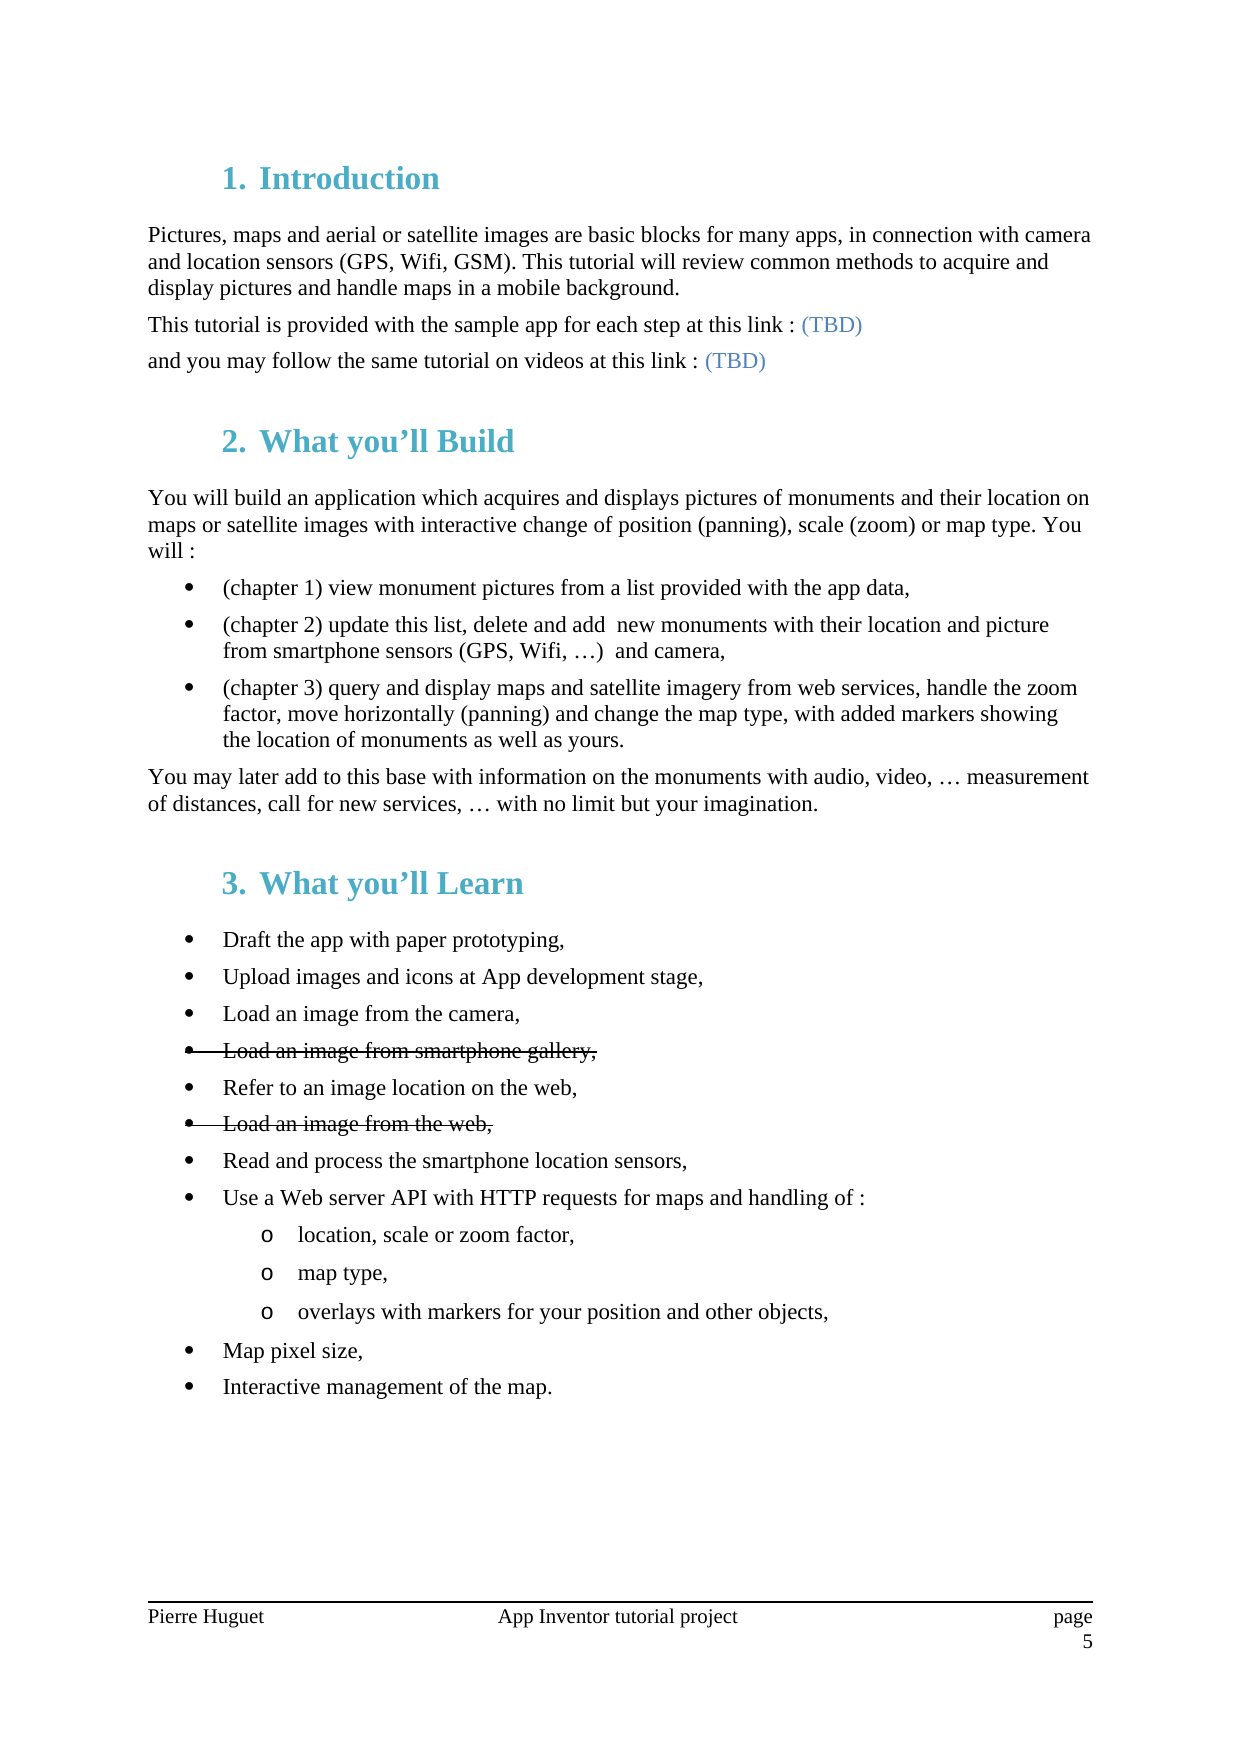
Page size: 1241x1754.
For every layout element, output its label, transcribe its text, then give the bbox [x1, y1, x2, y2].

list Use a Web server API with HTTP requests for maps and handling of : [185, 1184, 1093, 1210]
text You may later add to this base with information on the monuments with audio, video, … measurement of distances, call for new services, … with no limit but your imagination. [148, 763, 1093, 816]
subtitle What you’ll Build [221, 421, 1093, 459]
subtitle What you’ll Learn [221, 863, 1093, 902]
text You will build an application which acquires and displays pictures of monuments and their location on maps or satellite images with interactive change of position (panning), scale (zoom) or map type. You will : [148, 484, 1093, 563]
text This tutorial is provided with the sample app for each step at this link : (TBD) [148, 311, 1093, 337]
list Refer to an image location on the web, [185, 1074, 1093, 1100]
list Map pixel size, [185, 1337, 1093, 1363]
list Load an image from the camera, [185, 1000, 1093, 1026]
list location, scale or zoom factor, [260, 1221, 1093, 1249]
list (chapter 3) query and display maps and satellite imagery from web services, handle the zoom factor, move horizontally (panning) and change the map type, with added markers showing the location of monuments as well as yours. [185, 674, 1093, 753]
text and you may follow the same tutorial on videos at this link : (TBD) [148, 348, 1093, 374]
text Pictures, maps and aerial or satellite images are basic blocks for many apps, in connection with camera and location sensors (GPS, Wifi, GSM). This tutorial will review common methods to acquire and display pictures and handle maps in a mobile background. [148, 221, 1093, 300]
list Draft the app with paper prototyping, [185, 927, 1093, 953]
list (chapter 1) view monument pictures from a list provided with the app data, [185, 574, 1093, 600]
list Load an image from smartphone gallery, [185, 1037, 1093, 1063]
list Interactive management of the map. [185, 1373, 1093, 1400]
list (chapter 2) update this list, delete and add new monuments with their location and picture from smartphone sensors (GPS, Wifi, …) and camera, [185, 611, 1093, 663]
list Upload images and icons at App development stage, [185, 963, 1093, 990]
list overlays with markers for your position and other objects, [260, 1298, 1093, 1326]
list Read and process the smartphone location sensors, [185, 1147, 1093, 1173]
subtitle Introduction [221, 158, 1093, 196]
list Load an image from the web, [185, 1110, 1093, 1137]
list map type, [260, 1259, 1093, 1288]
